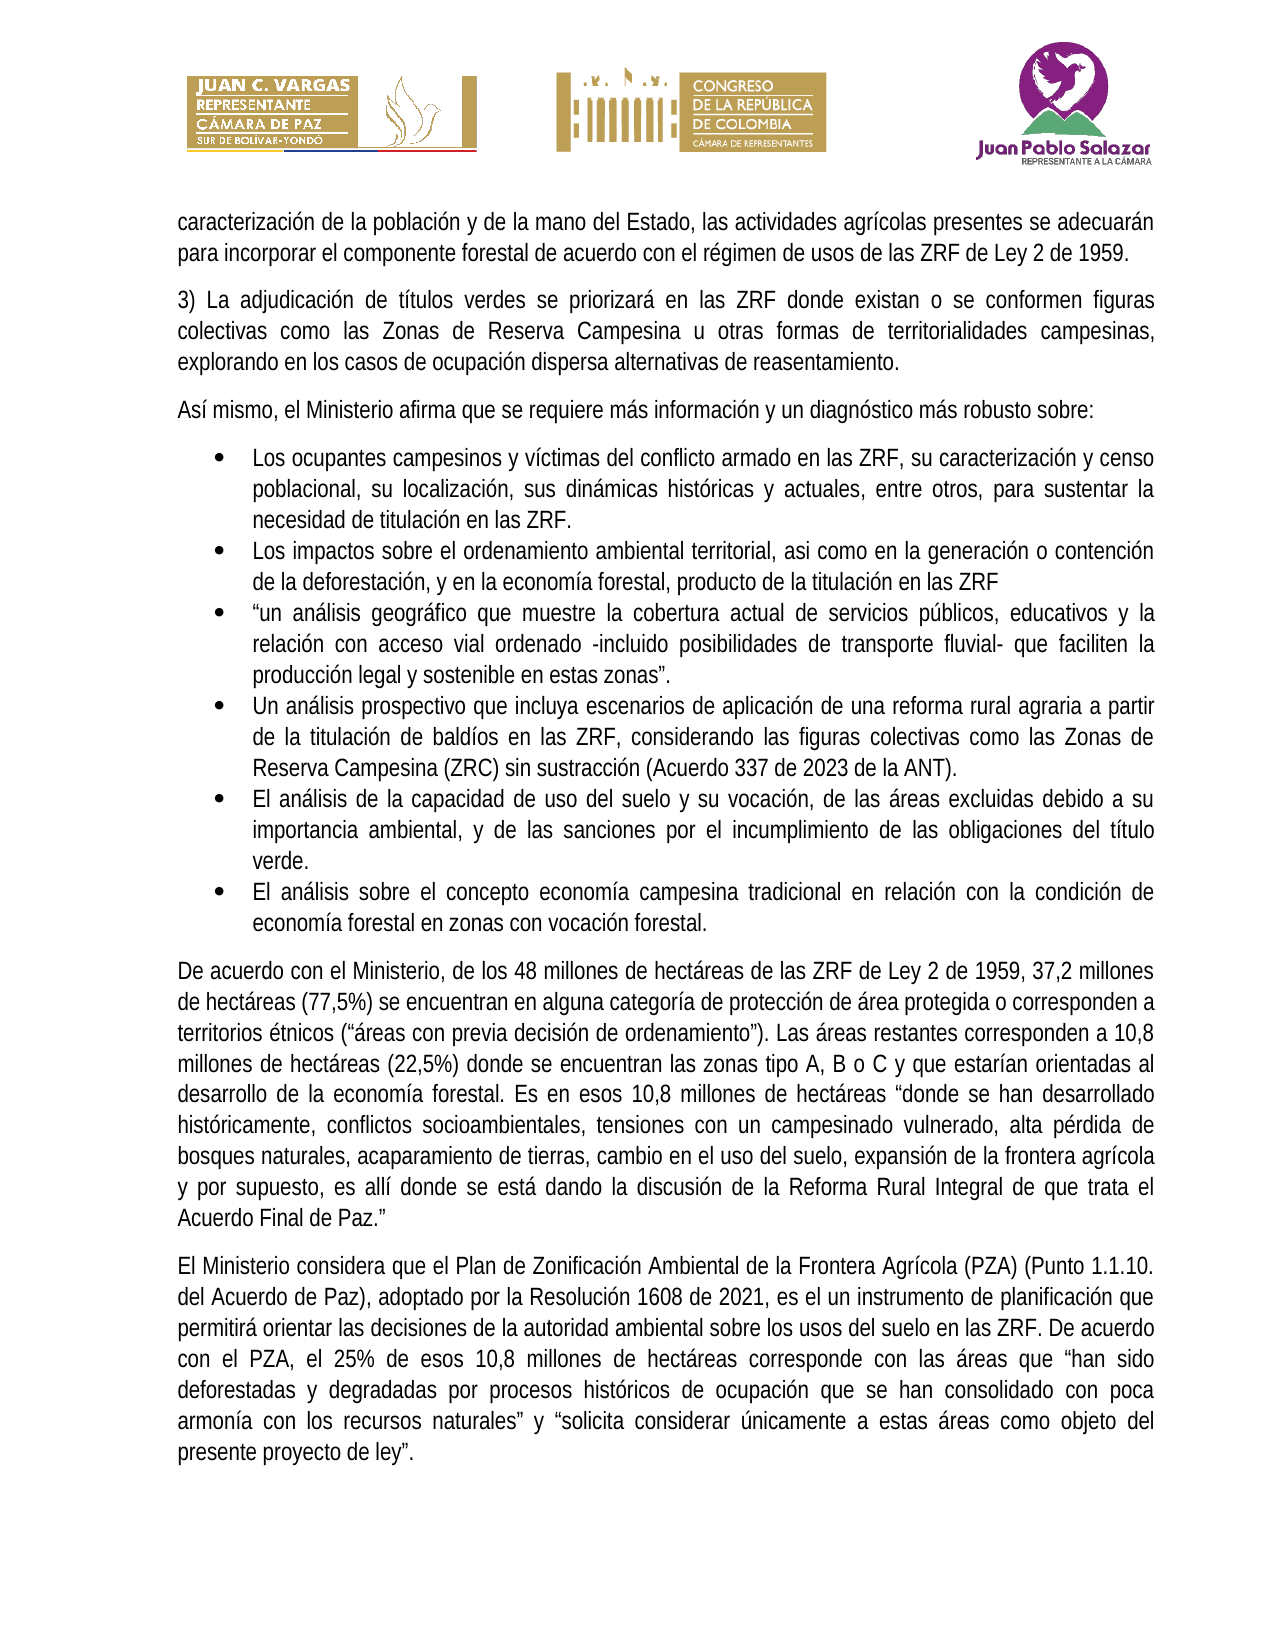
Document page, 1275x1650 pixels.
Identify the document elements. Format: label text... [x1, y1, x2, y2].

picture [971, 34, 1157, 174]
text 3) La adjudicación de títulos verdes se priorizará en las ZRF donde existan o se conformen figuras colectivas como las Zonas de Reserva Campesina u otras formas de territorialidades campesinas, explorando en los casos de ocupación dispersa alternativas de reasentamiento. [177, 285, 1157, 376]
list Los impactos sobre el ordenamiento ambiental territorial, asi como en la generación o contención de la deforestación, y en la economía forestal, producto de la titulación en las ZRF [215, 536, 1157, 596]
list El análisis sobre el concepto economía campesina tradicional en relación con la condición de economía forestal en zonas con vocación forestal. [215, 877, 1157, 937]
text Así mismo, el Ministerio afirma que se requiere más información y un diagnóstico más robusto sobre: [177, 395, 1157, 424]
text De acuerdo con el Ministerio, de los 48 millones de hectáreas de las ZRF de Ley 2 de 1959, 37,2 millones de hectáreas (77,5%) se encuentran en alguna categoría de protección de área protegida o corresponden a territorios étnicos (“áreas con previa decisión de ordenamiento”). Las áreas restantes corresponden a 10,8 millones de hectáreas (22,5%) donde se encuentran las zonas tipo A, B o C y que estarían orientadas al desarrollo de la economía forestal. Es en esos 10,8 millones de hectáreas “donde se han desarrollado históricamente, conflictos socioambientales, tensiones con un campesinado vulnerado, alta pérdida de bosques naturales, acaparamiento de tierras, cambio en el uso del suelo, expansión de la frontera agrícola y por supuesto, es allí donde se está dando la discusión de la Reforma Rural Integral de que trata el Acuerdo Final de Paz.” [177, 956, 1157, 1232]
picture [177, 46, 485, 180]
list El análisis de la capacidad de uso del suelo y su vocación, de las áreas excluidas debido a su importancia ambiental, y de las sanciones por el incumplimiento de las obligaciones del título verde. [215, 784, 1157, 874]
text El Ministerio considera que el Plan de Zonificación Ambiental de la Frontera Agrícola (PZA) (Punto 1.1.10. del Acuerdo de Paz), adoptado por la Resolución 1608 de 2021, es el un instrumento de planificación que permitirá orientar las decisiones de la autoridad ambiental sobre los usos del suelo en las ZRF. De acuerdo con el PZA, el 25% de esos 10,8 millones de hectáreas corresponde con las áreas que “han sido deforestadas y degradadas por procesos históricos de ocupación que se han consolidado con poca armonía con los recursos naturales” y “solicita considerar únicamente a estas áreas como objeto del presente proyecto de ley”. [177, 1251, 1157, 1465]
list Los ocupantes campesinos y víctimas del conflicto armado en las ZRF, su caracterización y censo poblacional, su localización, sus dinámicas históricas y actuales, entre otros, para sustentar la necesidad de titulación en las ZRF. [215, 443, 1157, 533]
list Un análisis prospectivo que incluya escenarios de aplicación de una reforma rural agraria a partir de la titulación de baldíos en las ZRF, considerando las figuras colectivas como las Zonas de Reserva Campesina (ZRC) sin sustracción (Acuerdo 337 de 2023 de la ANT). [215, 691, 1157, 782]
list “un análisis geográfico que muestre la cobertura actual de servicios públicos, educativos y la relación con acceso vial ordenado -incluido posibilidades de transporte fluvial- que faciliten la producción legal y sostenible en estas zonas”. [215, 598, 1157, 688]
picture [556, 67, 827, 152]
